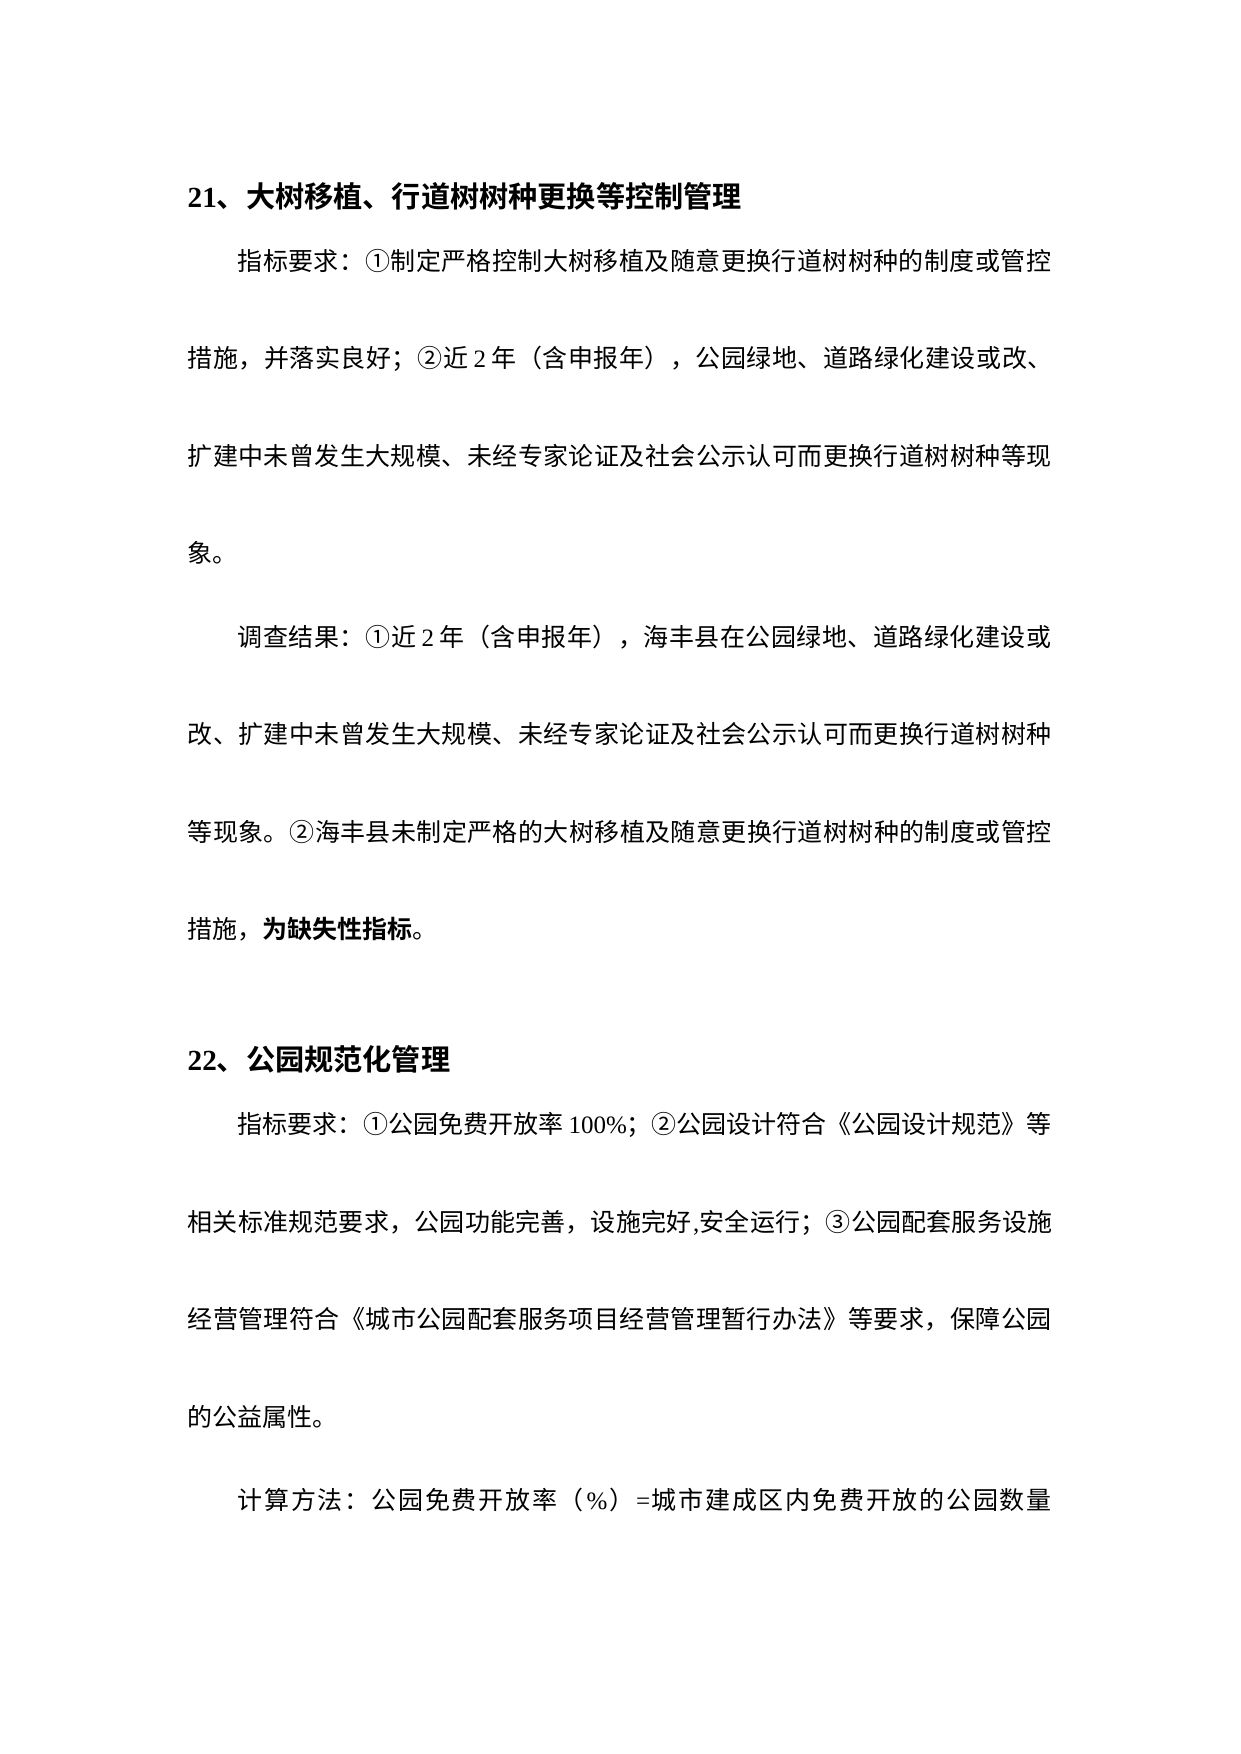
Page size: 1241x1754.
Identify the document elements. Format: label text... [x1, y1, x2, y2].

text 指标要求：①公园免费开放率100%；②公园设计符合《公园设计规范》等相关标准规范要求，公园功能完善，设施完好,安全运行；③公园配套服务设施经营管理符合《城市公园配套服务项目经营管理暂行办法》等要求，保障公园的公益属性。 [187, 1090, 1053, 1448]
text 调查结果：①近2年（含申报年），海丰县在公园绿地、道路绿化建设或改、扩建中未曾发生大规模、未经专家论证及社会公示认可而更换行道树树种等现象。②海丰县未制定严格的大树移植及随意更换行道树树种的制度或管控措施，为缺失性指标。 [187, 603, 1053, 960]
subtitle 21、大树移植、行道树树种更换等控制管理 [187, 162, 1053, 227]
text 指标要求：①制定严格控制大树移植及随意更换行道树树种的制度或管控措施，并落实良好；②近2年（含申报年），公园绿地、道路绿化建设或改、扩建中未曾发生大规模、未经专家论证及社会公示认可而更换行道树树种等现象。 [187, 227, 1053, 584]
subtitle 22、公园规范化管理 [187, 1025, 1053, 1090]
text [187, 1466, 1053, 1531]
